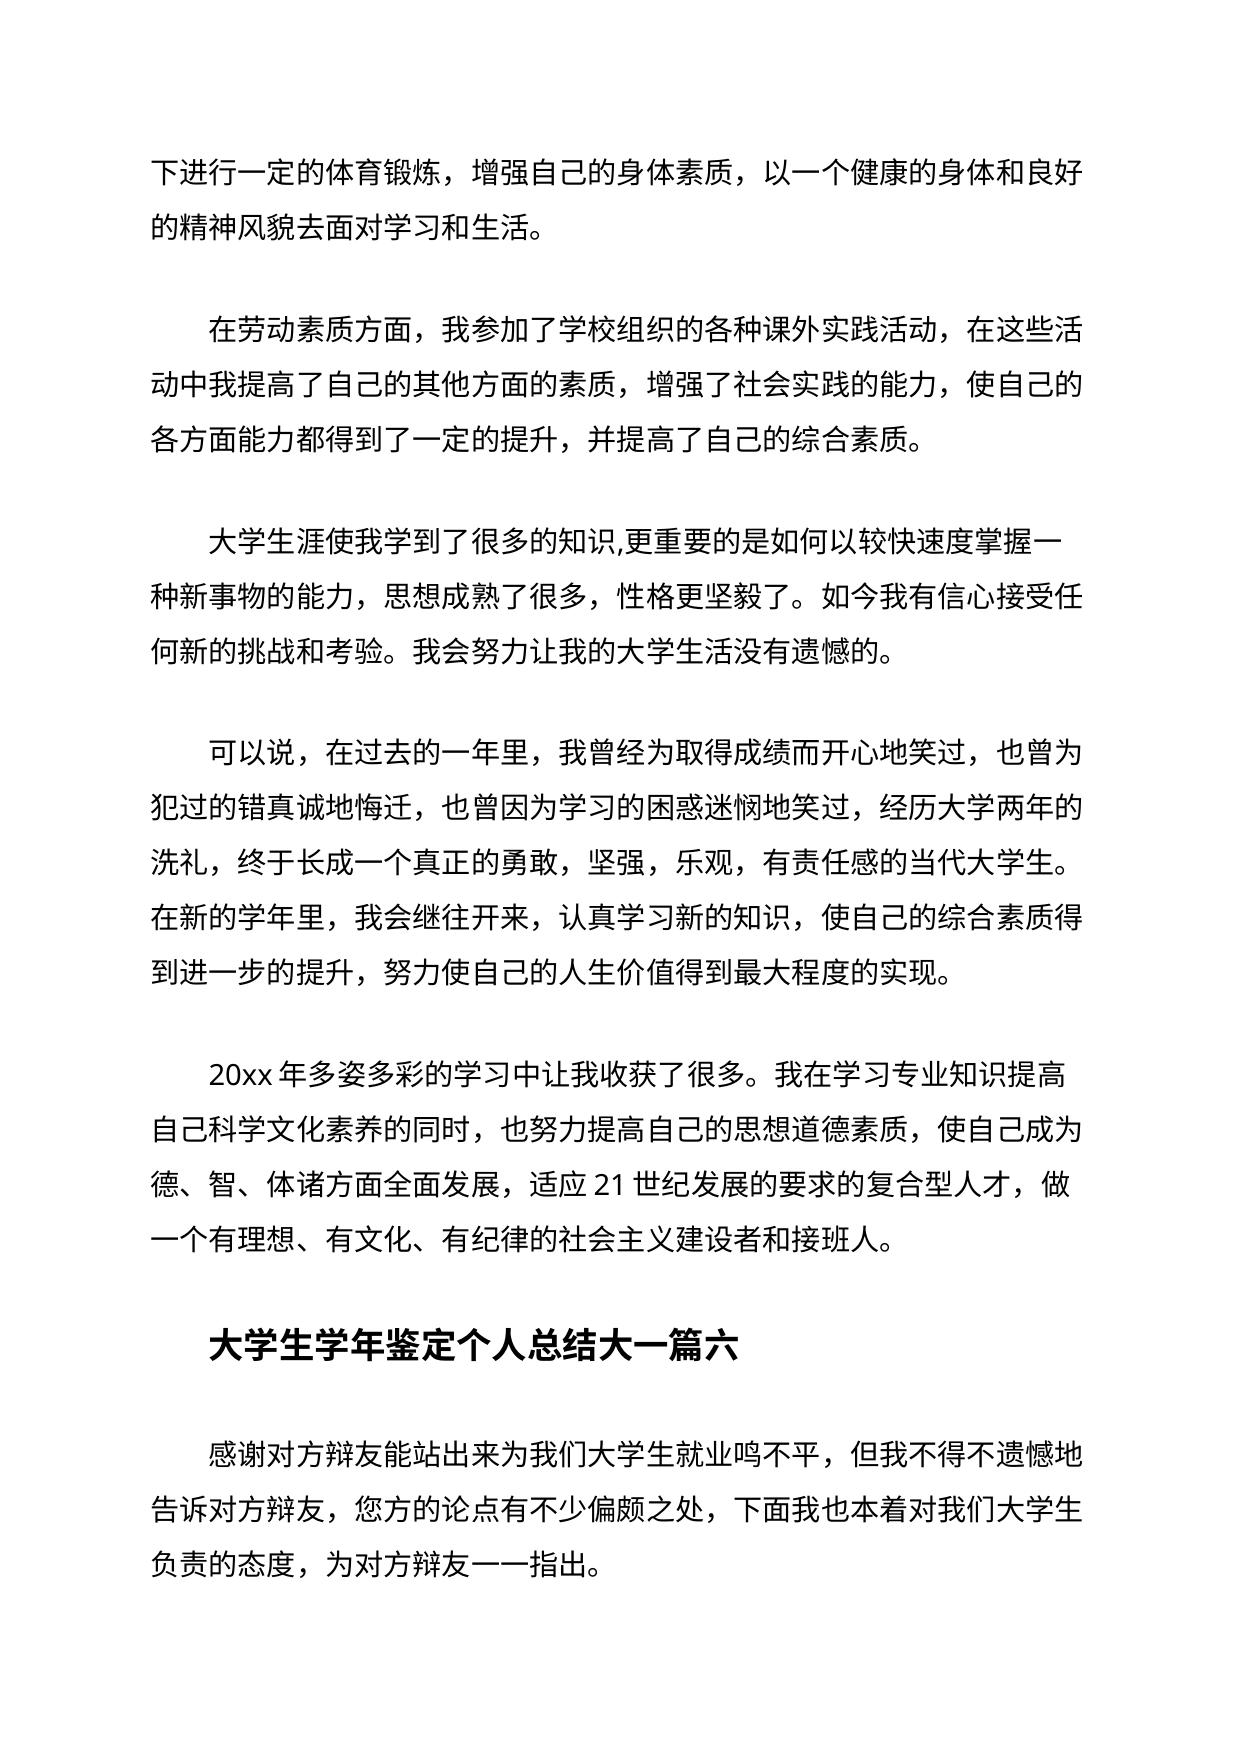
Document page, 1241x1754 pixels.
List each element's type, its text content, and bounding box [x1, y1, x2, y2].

text 大学生学年鉴定个人总结大一篇六 [150, 1318, 1090, 1369]
text 大学生涯使我学到了很多的知识,更重要的是如何以较快速度掌握一种新事物的能力，思想成熟了很多，性格更坚毅了。如今我有信心接受任何新的挑战和考验。我会努力让我的大学生活没有遗憾的。 [150, 518, 1090, 670]
text 可以说，在过去的一年里，我曾经为取得成绩而开心地笑过，也曾为犯过的错真诚地悔迁，也曾因为学习的困惑迷悯地笑过，经历大学两年的洗礼，终于长成一个真正的勇敢，坚强，乐观，有责任感的当代大学生。在新的学年里，我会继往开来，认真学习新的知识，使自己的综合素质得到进一步的提升，努力使自己的人生价值得到最大程度的实现。 [150, 730, 1090, 992]
text 20xx年多姿多彩的学习中让我收获了很多。我在学习专业知识提高自己科学文化素养的同时，也努力提高自己的思想道德素质，使自己成为德、智、体诸方面全面发展，适应21世纪发展的要求的复合型人才，做一个有理想、有文化、有纪律的社会主义建设者和接班人。 [150, 1051, 1090, 1258]
text 感谢对方辩友能站出来为我们大学生就业鸣不平，但我不得不遗憾地告诉对方辩友，您方的论点有不少偏颇之处，下面我也本着对我们大学生负责的态度，为对方辩友一一指出。 [150, 1431, 1090, 1583]
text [150, 150, 1090, 247]
text 在劳动素质方面，我参加了学校组织的各种课外实践活动，在这些活动中我提高了自己的其他方面的素质，增强了社会实践的能力，使自己的各方面能力都得到了一定的提升，并提高了自己的综合素质。 [150, 307, 1090, 459]
